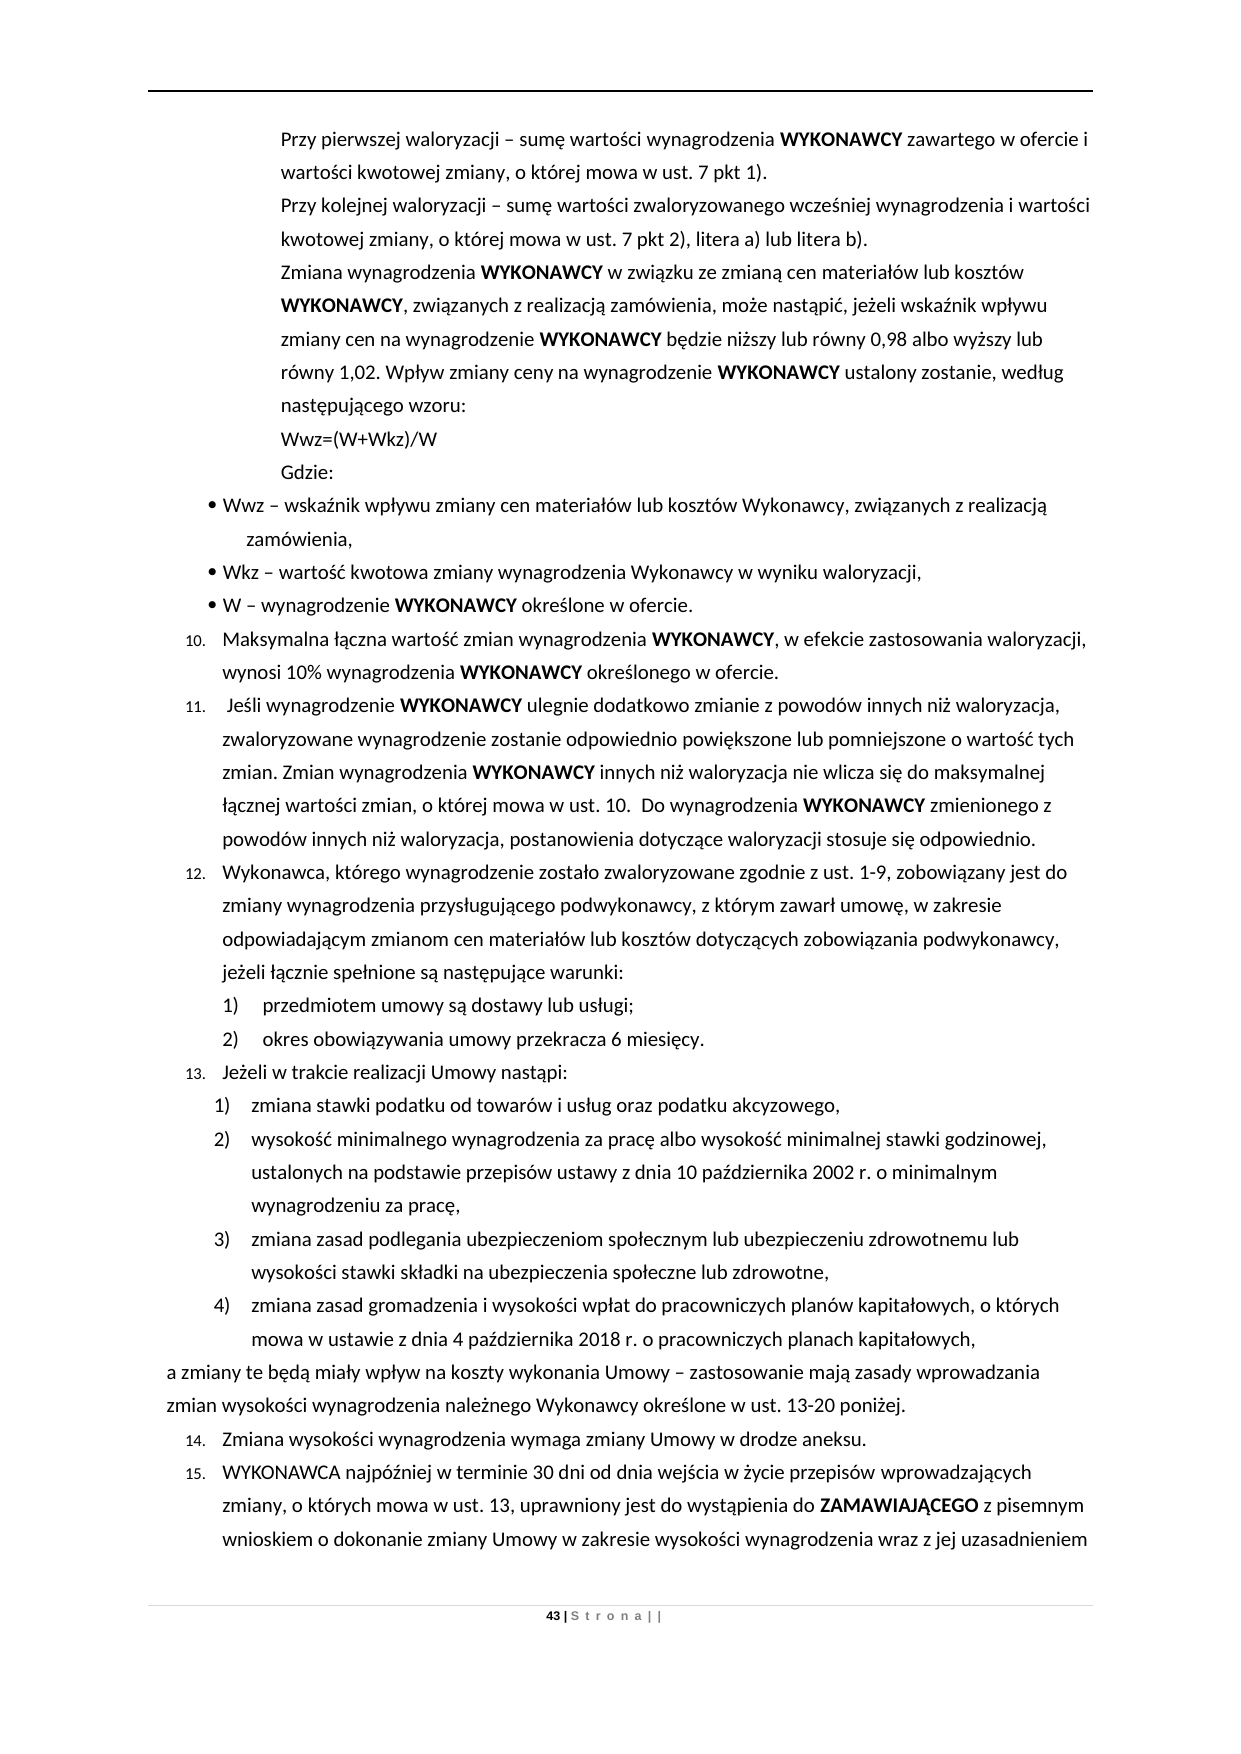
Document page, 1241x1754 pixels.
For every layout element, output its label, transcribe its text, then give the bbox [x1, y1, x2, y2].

list Wkz – wartość kwotowa zmiany wynagrodzenia Wykonawcy w wyniku waloryzacji, [208, 551, 1093, 585]
list zmiana zasad gromadzenia i wysokości wpłat do pracowniczych planów kapitałowych, o których mowa w ustawie z dnia 4 października 2018 r. o pracowniczych planach kapitałowych, [213, 1285, 1093, 1351]
list W – wynagrodzenie WYKONAWCY określone w ofercie. [208, 585, 1093, 618]
text a zmiany te będą miały wpływ na koszty wykonania Umowy – zastosowanie mają zasady wprowadzania zmian wysokości wynagrodzenia należnego Wykonawcy określone w ust. 13-20 poniżej. [166, 1351, 1093, 1418]
list Przy pierwszej waloryzacji – sumę wartości wynagrodzenia WYKONAWCY zawartego w ofercie i wartości kwotowej zmiany, o której mowa w ust. 7 pkt 1). [243, 118, 1093, 185]
list Jeśli wynagrodzenie WYKONAWCY ulegnie dodatkowo zmianie z powodów innych niż waloryzacja, zwaloryzowane wynagrodzenie zostanie odpowiednio powiększone lub pomniejszone o wartość tych zmian. Zmian wynagrodzenia WYKONAWCY innych niż waloryzacja nie wlicza się do maksymalnej łącznej wartości zmian, o której mowa w ust. 10. Do wynagrodzenia WYKONAWCY zmienionego z powodów innych niż waloryzacja, postanowienia dotyczące waloryzacji stosuje się odpowiednio. [185, 685, 1093, 851]
list Wwz – wskaźnik wpływu zmiany cen materiałów lub kosztów Wykonawcy, związanych z realizacją zamówienia, [208, 485, 1093, 551]
list zmiana stawki podatku od towarów i usług oraz podatku akcyzowego, [213, 1085, 1093, 1118]
list Przy kolejnej waloryzacji – sumę wartości zwaloryzowanego wcześniej wynagrodzenia i wartości kwotowej zmiany, o której mowa w ust. 7 pkt 2), litera a) lub litera b). [243, 185, 1093, 251]
list Zmiana wynagrodzenia WYKONAWCY w związku ze zmianą cen materiałów lub kosztów WYKONAWCY, związanych z realizacją zamówienia, może nastąpić, jeżeli wskaźnik wpływu zmiany cen na wynagrodzenie WYKONAWCY będzie niższy lub równy 0,98 albo wyższy lub równy 1,02. Wpływ zmiany ceny na wynagrodzenie WYKONAWCY ustalony zostanie, według następującego wzoru: Wwz=(W+Wkz)/W Gdzie: [243, 251, 1093, 485]
list Zmiana wysokości wynagrodzenia wymaga zmiany Umowy w drodze aneksu. [185, 1418, 1093, 1451]
list zmiana zasad podlegania ubezpieczeniom społecznym lub ubezpieczeniu zdrowotnemu lub wysokości stawki składki na ubezpieczenia społeczne lub zdrowotne, [213, 1218, 1093, 1285]
list Wykonawca, którego wynagrodzenie zostało zwaloryzowane zgodnie z ust. 1-9, zobowiązany jest do zmiany wynagrodzenia przysługującego podwykonawcy, z którym zawarł umowę, w zakresie odpowiadającym zmianom cen materiałów lub kosztów dotyczących zobowiązania podwykonawcy, jeżeli łącznie spełnione są następujące warunki: 1) przedmiotem umowy są dostawy lub usługi; 2) okres obowiązywania umowy przekracza 6 miesięcy. [185, 851, 1093, 1051]
list wysokość minimalnego wynagrodzenia za pracę albo wysokość minimalnej stawki godzinowej, ustalonych na podstawie przepisów ustawy z dnia 10 października 2002 r. o minimalnym wynagrodzeniu za pracę, [213, 1118, 1093, 1218]
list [185, 1451, 1093, 1551]
list Jeżeli w trakcie realizacji Umowy nastąpi: [185, 1051, 1093, 1085]
list Maksymalna łączna wartość zmian wynagrodzenia WYKONAWCY, w efekcie zastosowania waloryzacji, wynosi 10% wynagrodzenia WYKONAWCY określonego w ofercie. [185, 618, 1093, 685]
